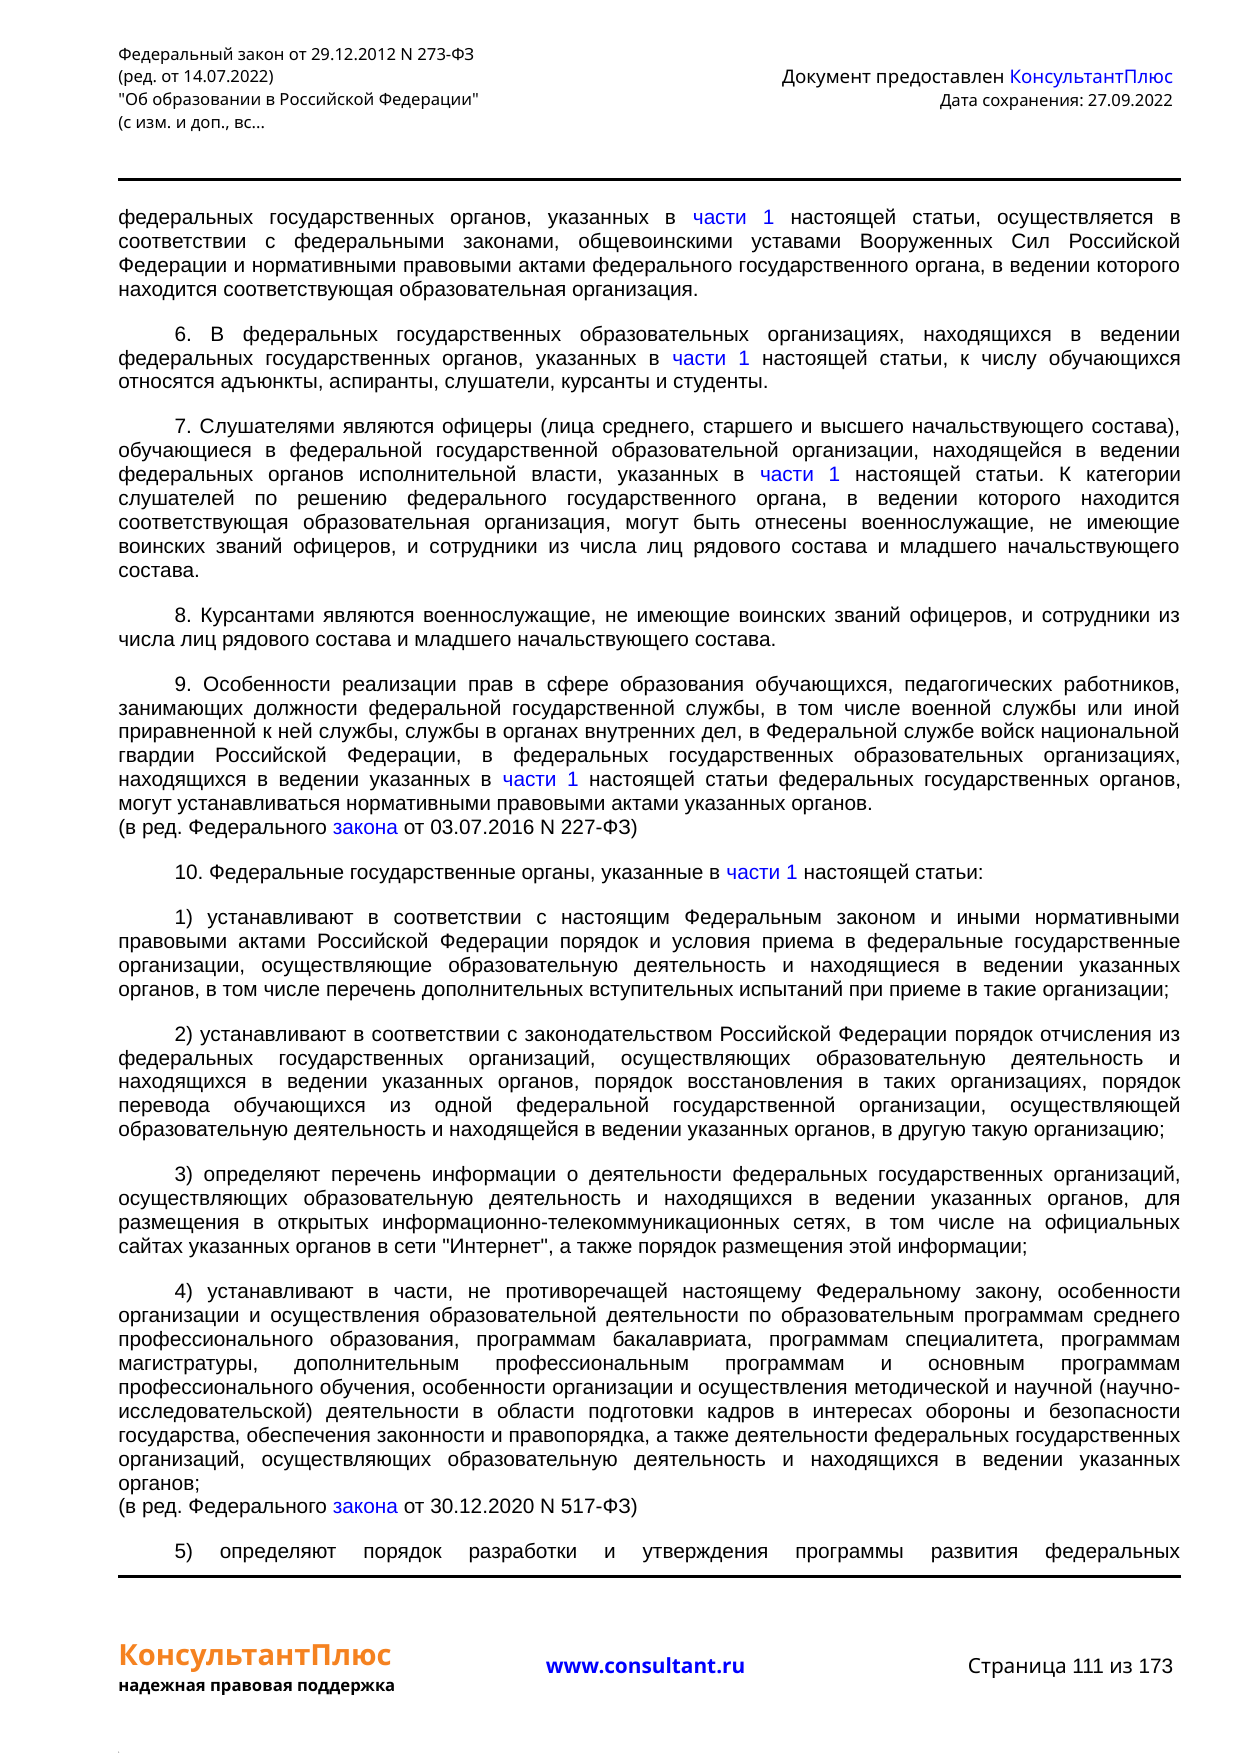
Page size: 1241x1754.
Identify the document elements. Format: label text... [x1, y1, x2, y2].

text 3) определяют перечень информации о деятельности федеральных государственных организаций, осуществляющих образовательную деятельность и находящихся в ведении указанных органов, для размещения в открытых информационно-телекоммуникационных сетях, в том числе на официальных сайтах указанных органов в сети "Интернет", а также порядок размещения этой информации; [118, 1162, 1181, 1258]
text 8. Курсантами являются военнослужащие, не имеющие воинских званий офицеров, и сотрудники из числа лиц рядового состава и младшего начальствующего состава. [118, 603, 1181, 651]
text 10. Федеральные государственные органы, указанные в части 1 настоящей статьи: [118, 860, 1181, 884]
text (в ред. Федерального закона от 30.12.2020 N 517-ФЗ) [118, 1494, 1181, 1518]
text 1) устанавливают в соответствии с настоящим Федеральным законом и иными нормативными правовыми актами Российской Федерации порядок и условия приема в федеральные государственные организации, осуществляющие образовательную деятельность и находящиеся в ведении указанных органов, в том числе перечень дополнительных вступительных испытаний при приеме в такие организации; [118, 905, 1181, 1001]
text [118, 205, 1181, 301]
text (в ред. Федерального закона от 03.07.2016 N 227-ФЗ) [118, 815, 1181, 839]
text 7. Слушателями являются офицеры (лица среднего, старшего и высшего начальствующего состава), обучающиеся в федеральной государственной образовательной организации, находящейся в ведении федеральных органов исполнительной власти, указанных в части 1 настоящей статьи. К категории слушателей по решению федерального государственного органа, в ведении которого находится соответствующая образовательная организация, могут быть отнесены военнослужащие, не имеющие воинских званий офицеров, и сотрудники из числа лиц рядового состава и младшего начальствующего состава. [118, 414, 1181, 582]
text 2) устанавливают в соответствии с законодательством Российской Федерации порядок отчисления из федеральных государственных организаций, осуществляющих образовательную деятельность и находящихся в ведении указанных органов, порядок восстановления в таких организациях, порядок перевода обучающихся из одной федеральной государственной организации, осуществляющей образовательную деятельность и находящейся в ведении указанных органов, в другую такую организацию; [118, 1021, 1181, 1141]
text 6. В федеральных государственных образовательных организациях, находящихся в ведении федеральных государственных органов, указанных в части 1 настоящей статьи, к числу обучающихся относятся адъюнкты, аспиранты, слушатели, курсанты и студенты. [118, 321, 1181, 393]
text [118, 1539, 1181, 1563]
text 4) устанавливают в части, не противоречащей настоящему Федеральному закону, особенности организации и осуществления образовательной деятельности по образовательным программам среднего профессионального образования, программам бакалавриата, программам специалитета, программам магистратуры, дополнительным профессиональным программам и основным программам профессионального обучения, особенности организации и осуществления методической и научной (научно-исследовательской) деятельности в области подготовки кадров в интересах обороны и безопасности государства, обеспечения законности и правопорядка, а также деятельности федеральных государственных организаций, осуществляющих образовательную деятельность и находящихся в ведении указанных органов; [118, 1279, 1181, 1494]
text 9. Особенности реализации прав в сфере образования обучающихся, педагогических работников, занимающих должности федеральной государственной службы, в том числе военной службы или иной приравненной к ней службы, службы в органах внутренних дел, в Федеральной службе войск национальной гвардии Российской Федерации, в федеральных государственных образовательных организациях, находящихся в ведении указанных в части 1 настоящей статьи федеральных государственных органов, могут устанавливаться нормативными правовыми актами указанных органов. [118, 671, 1181, 815]
